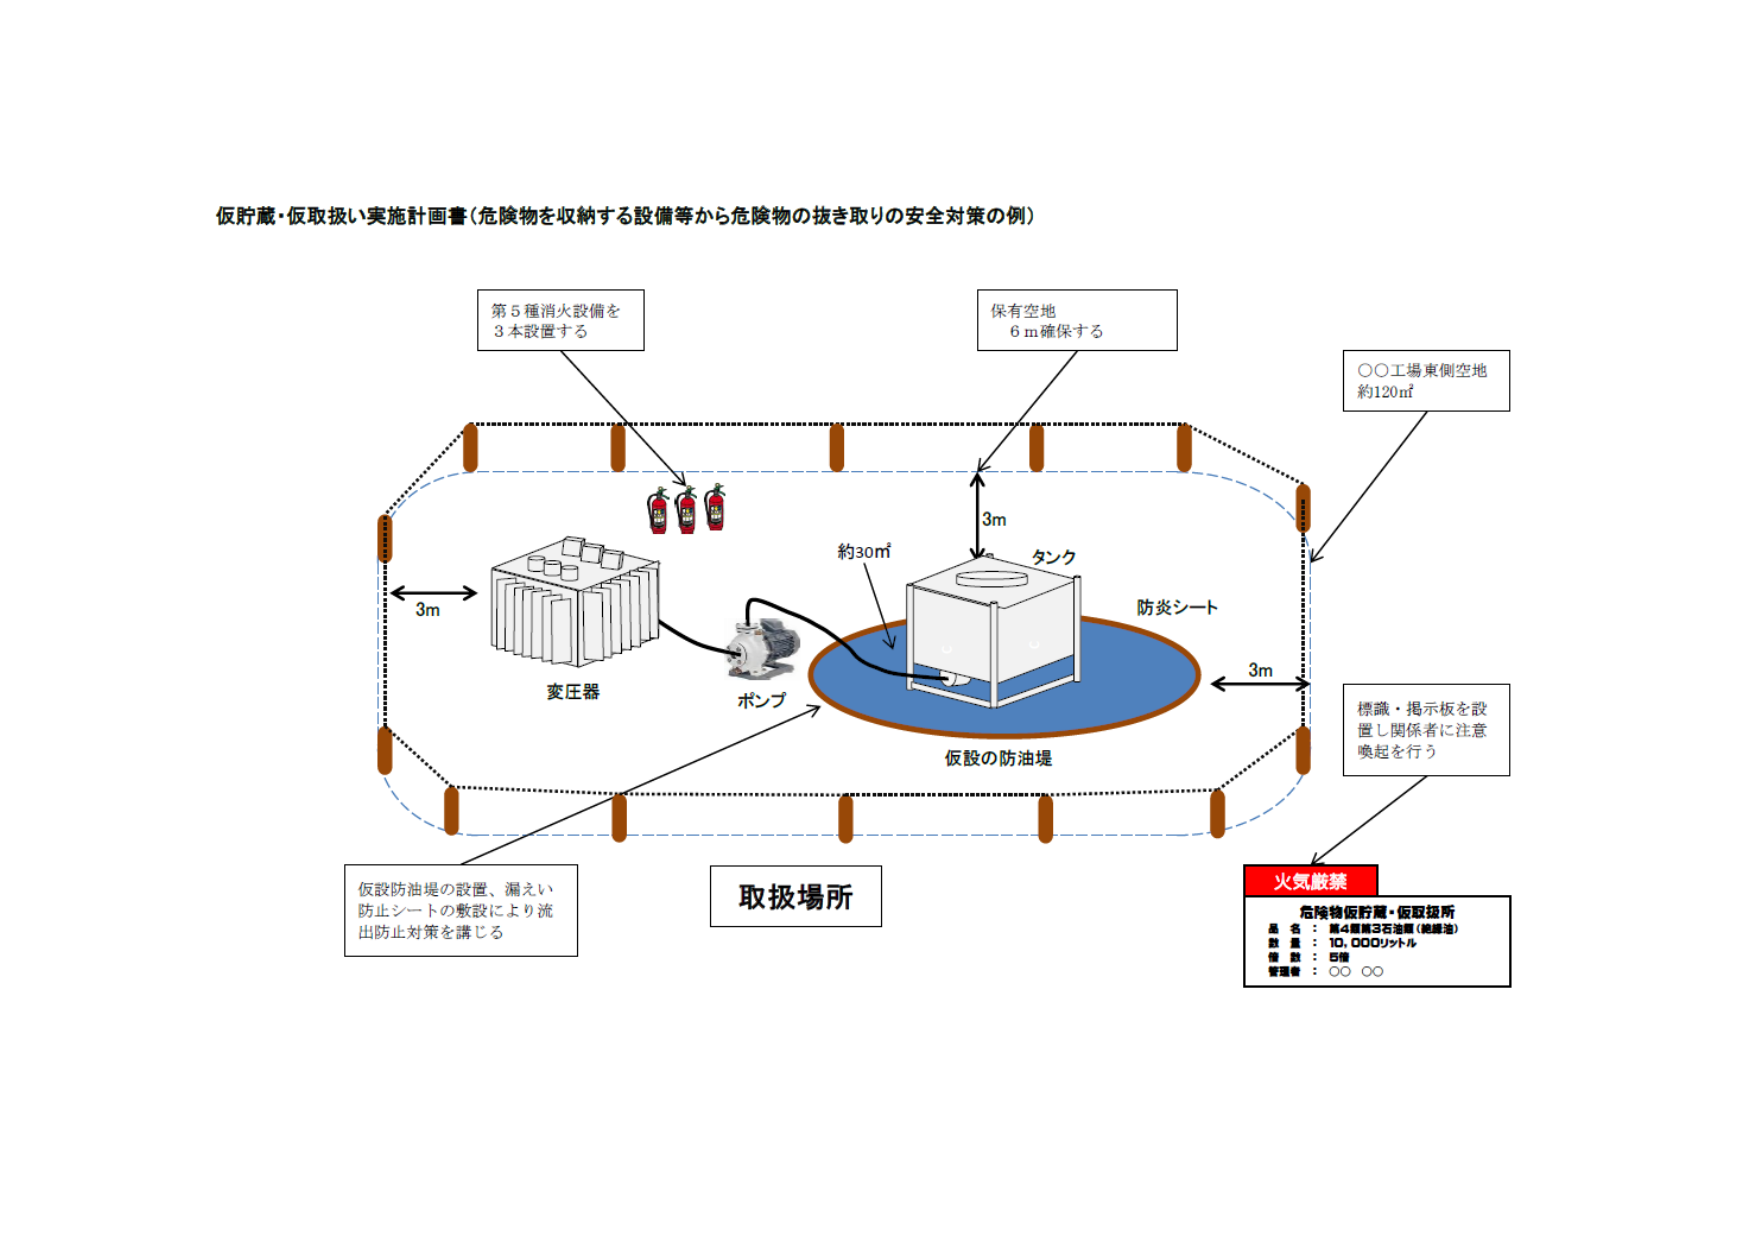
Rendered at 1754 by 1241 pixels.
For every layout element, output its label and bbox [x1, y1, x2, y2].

picture [199, 188, 1534, 1026]
